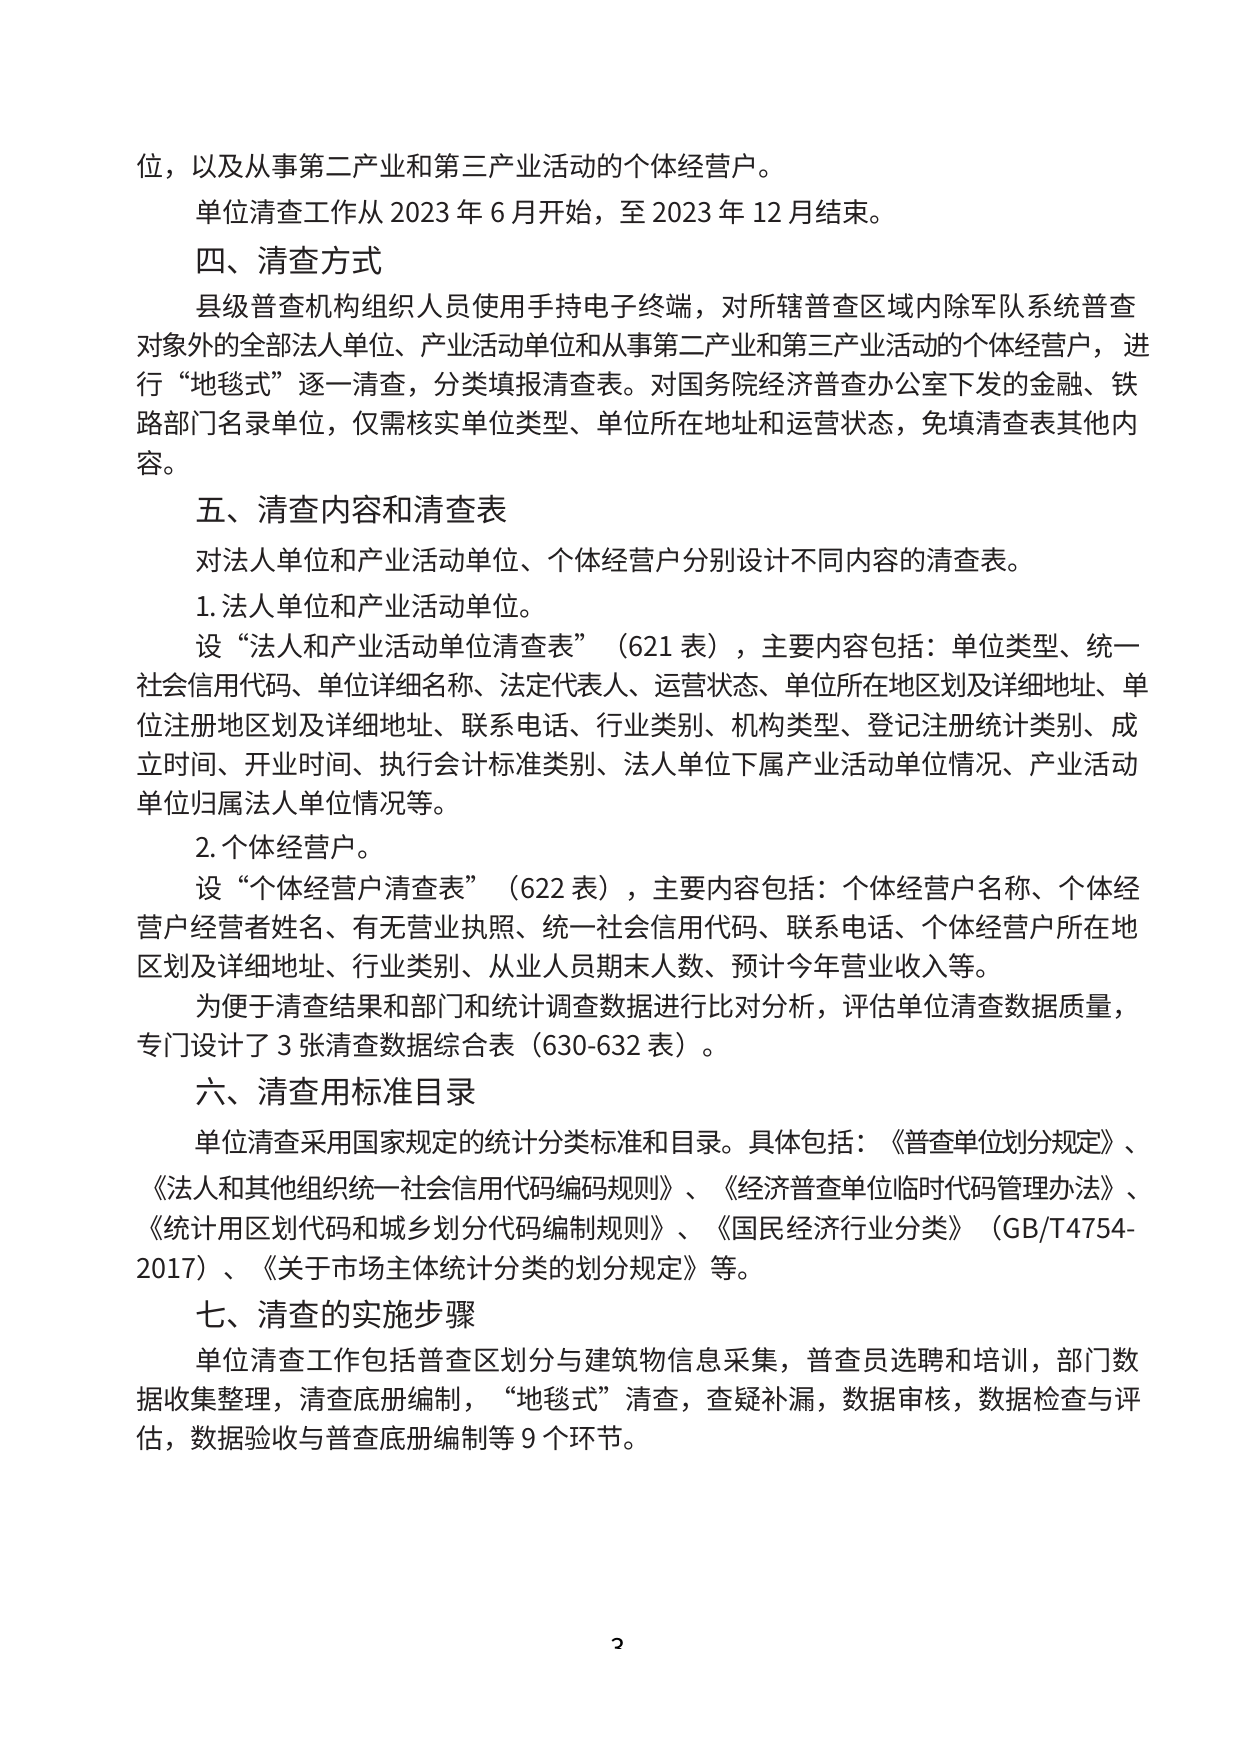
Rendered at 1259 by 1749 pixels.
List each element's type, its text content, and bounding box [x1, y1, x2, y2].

text 设“法人和产业活动单位清查表”（621 表），主要内容包括：单位类型、统一社会信用代码、单位详细名称、法定代表人、运营状态、单位所在地区划及详细地址、单位注册地区划及详细地址、联系电话、行业类别、机构类型、登记注册统计类别、成立时间、开业时间、执行会计标准类别、法人单位下属产业活动单位情况、产业活动单位归属法人单位情况等。 [136, 625, 1154, 821]
subtitle 四、清查方式 [195, 237, 1258, 282]
subtitle 七、清查的实施步骤 [195, 1291, 1258, 1336]
text 单位清查工作包括普查区划分与建筑物信息采集，普查员选聘和培训，部门数据收集整理，清查底册编制，“地毯式”清查，查疑补漏，数据审核，数据检查与评估，数据验收与普查底册编制等 9 个环节。 [136, 1339, 1142, 1457]
text 单位清查工作从 2023 年 6 月开始，至 2023 年 12 月结束。 [195, 186, 1258, 232]
text 对法人单位和产业活动单位、个体经营户分别设计不同内容的清查表。 [195, 533, 1258, 579]
text 位，以及从事第二产业和第三产业活动的个体经营户。 [136, 140, 1258, 186]
text 《统计用区划代码和城乡划分代码编制规则》、《国民经济行业分类》（GB/T4754- 2017）、《关于市场主体统计分类的划分规定》等。 [136, 1207, 1140, 1286]
text 县级普查机构组织人员使用手持电子终端，对所辖普查区域内除军队系统普查对象外的全部法人单位、产业活动单位和从事第二产业和第三产业活动的个体经营户， 进行“地毯式”逐一清查，分类填报清查表。对国务院经济普查办公室下发的金融、铁路部门名录单位，仅需核实单位类型、单位所在地址和运营状态，免填清查表其他内容。 [136, 284, 1154, 481]
text 《法人和其他组织统一社会信用代码编码规则》、《经济普查单位临时代码管理办法》、 [102, 1162, 1154, 1207]
subtitle 五、清查内容和清查表 [195, 485, 1258, 531]
list 法人单位和产业活动单位。 [195, 579, 1258, 625]
text 设“个体经营户清查表”（622 表），主要内容包括：个体经营户名称、个体经营户经营者姓名、有无营业执照、统一社会信用代码、联系电话、个体经营户所在地区划及详细地址、行业类别、从业人员期末人数、预计今年营业收入等。 [136, 867, 1141, 985]
text 为便于清查结果和部门和统计调查数据进行比对分析，评估单位清查数据质量， 专门设计了 3 张清查数据综合表（630-632 表）。 [136, 985, 1141, 1063]
list 个体经营户。 [195, 821, 1258, 867]
subtitle 六、清查用标准目录 [195, 1068, 1258, 1113]
text 单位清查采用国家规定的统计分类标准和目录。具体包括：《普查单位划分规定》、 [102, 1116, 1154, 1162]
